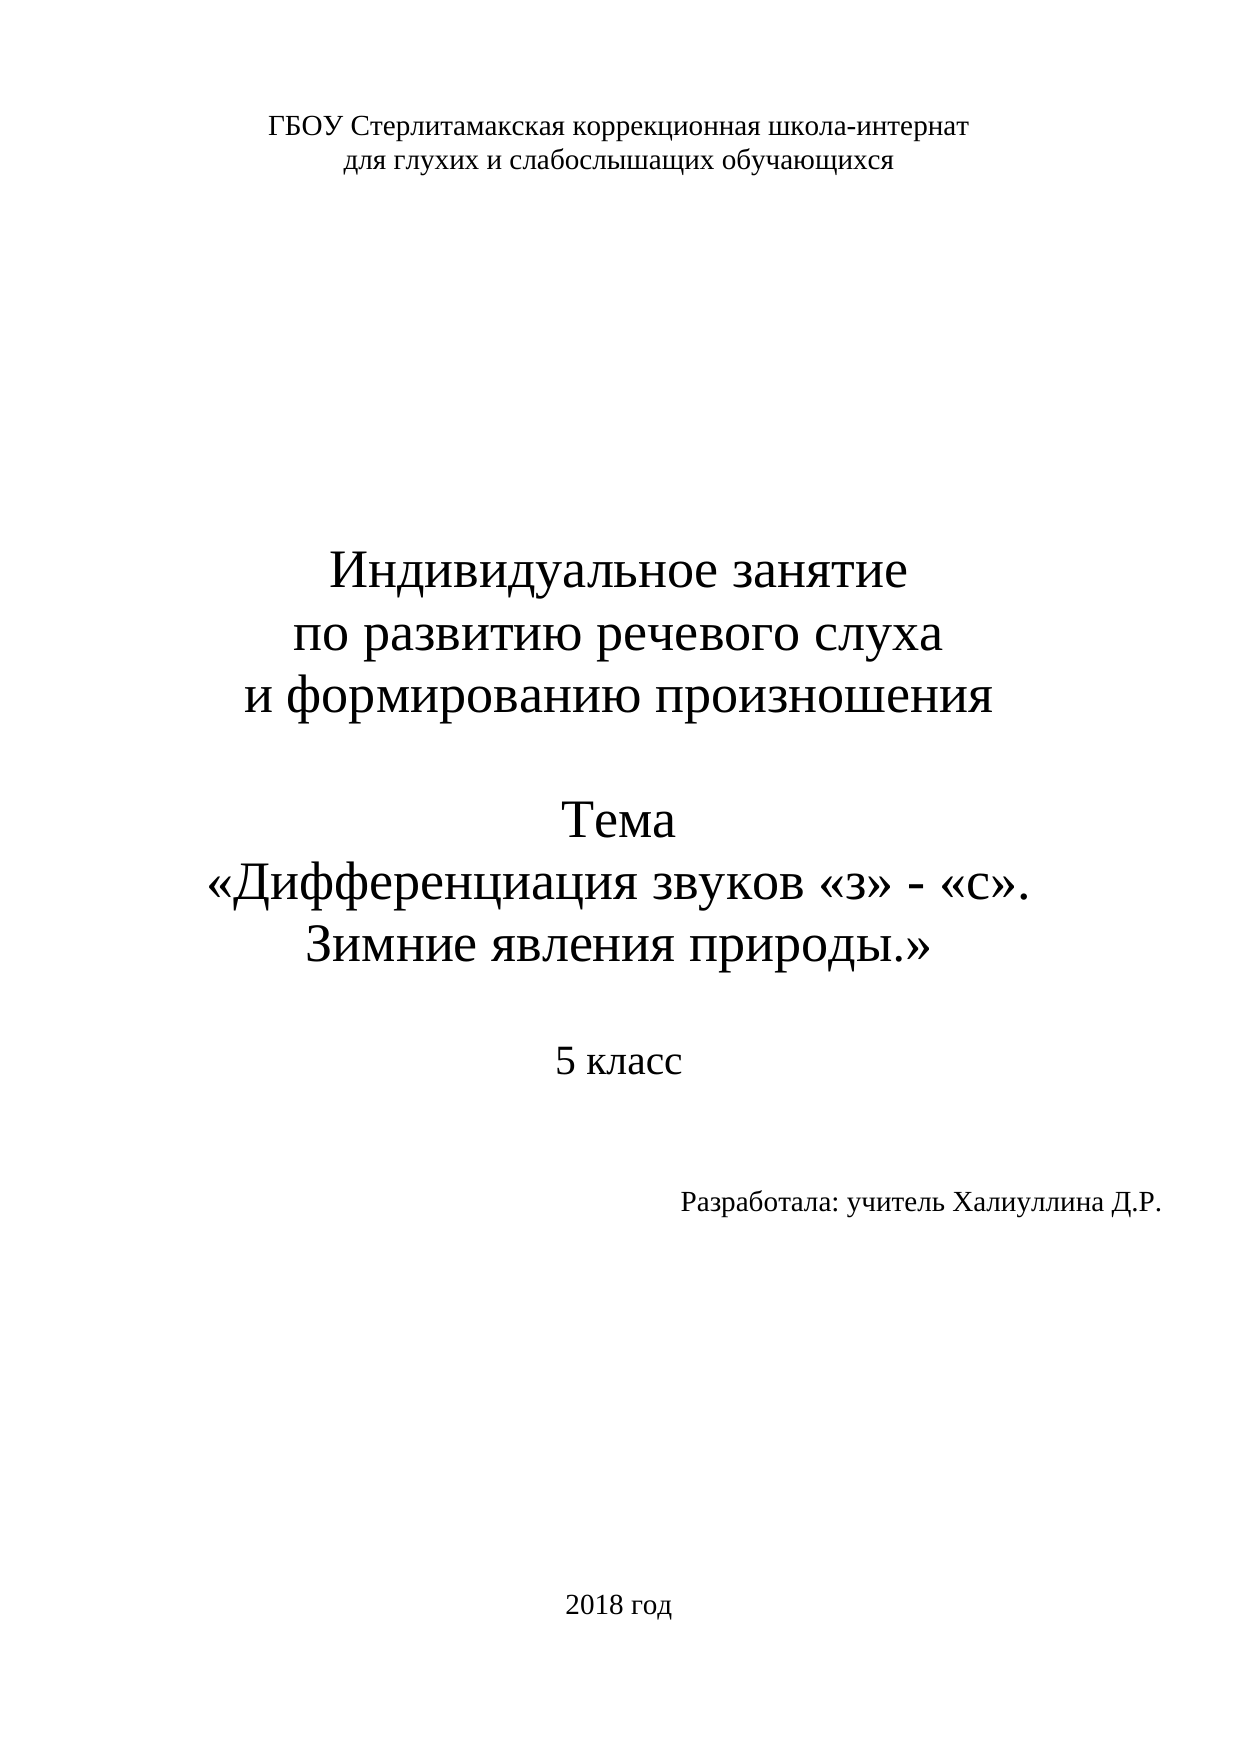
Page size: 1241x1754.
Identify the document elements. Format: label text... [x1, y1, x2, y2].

text Разработала: учитель Халиуллина Д.Р. [75, 1184, 1162, 1218]
text 2018 год [75, 1587, 1162, 1620]
text для глухих и слабослышащих обучающихся [75, 142, 1162, 176]
text и формированию произношения [75, 662, 1162, 724]
text 5 класс [75, 1036, 1162, 1084]
text ГБОУ Стерлитамакская коррекционная школа-интернат [75, 108, 1162, 142]
text «Дифференциация звуков «з» - «с». [75, 849, 1162, 911]
text Тема [75, 787, 1162, 849]
text по развитию речевого слуха [75, 600, 1162, 662]
text Индивидуальное занятие [75, 537, 1162, 600]
text Зимние явления природы.» [75, 911, 1162, 973]
